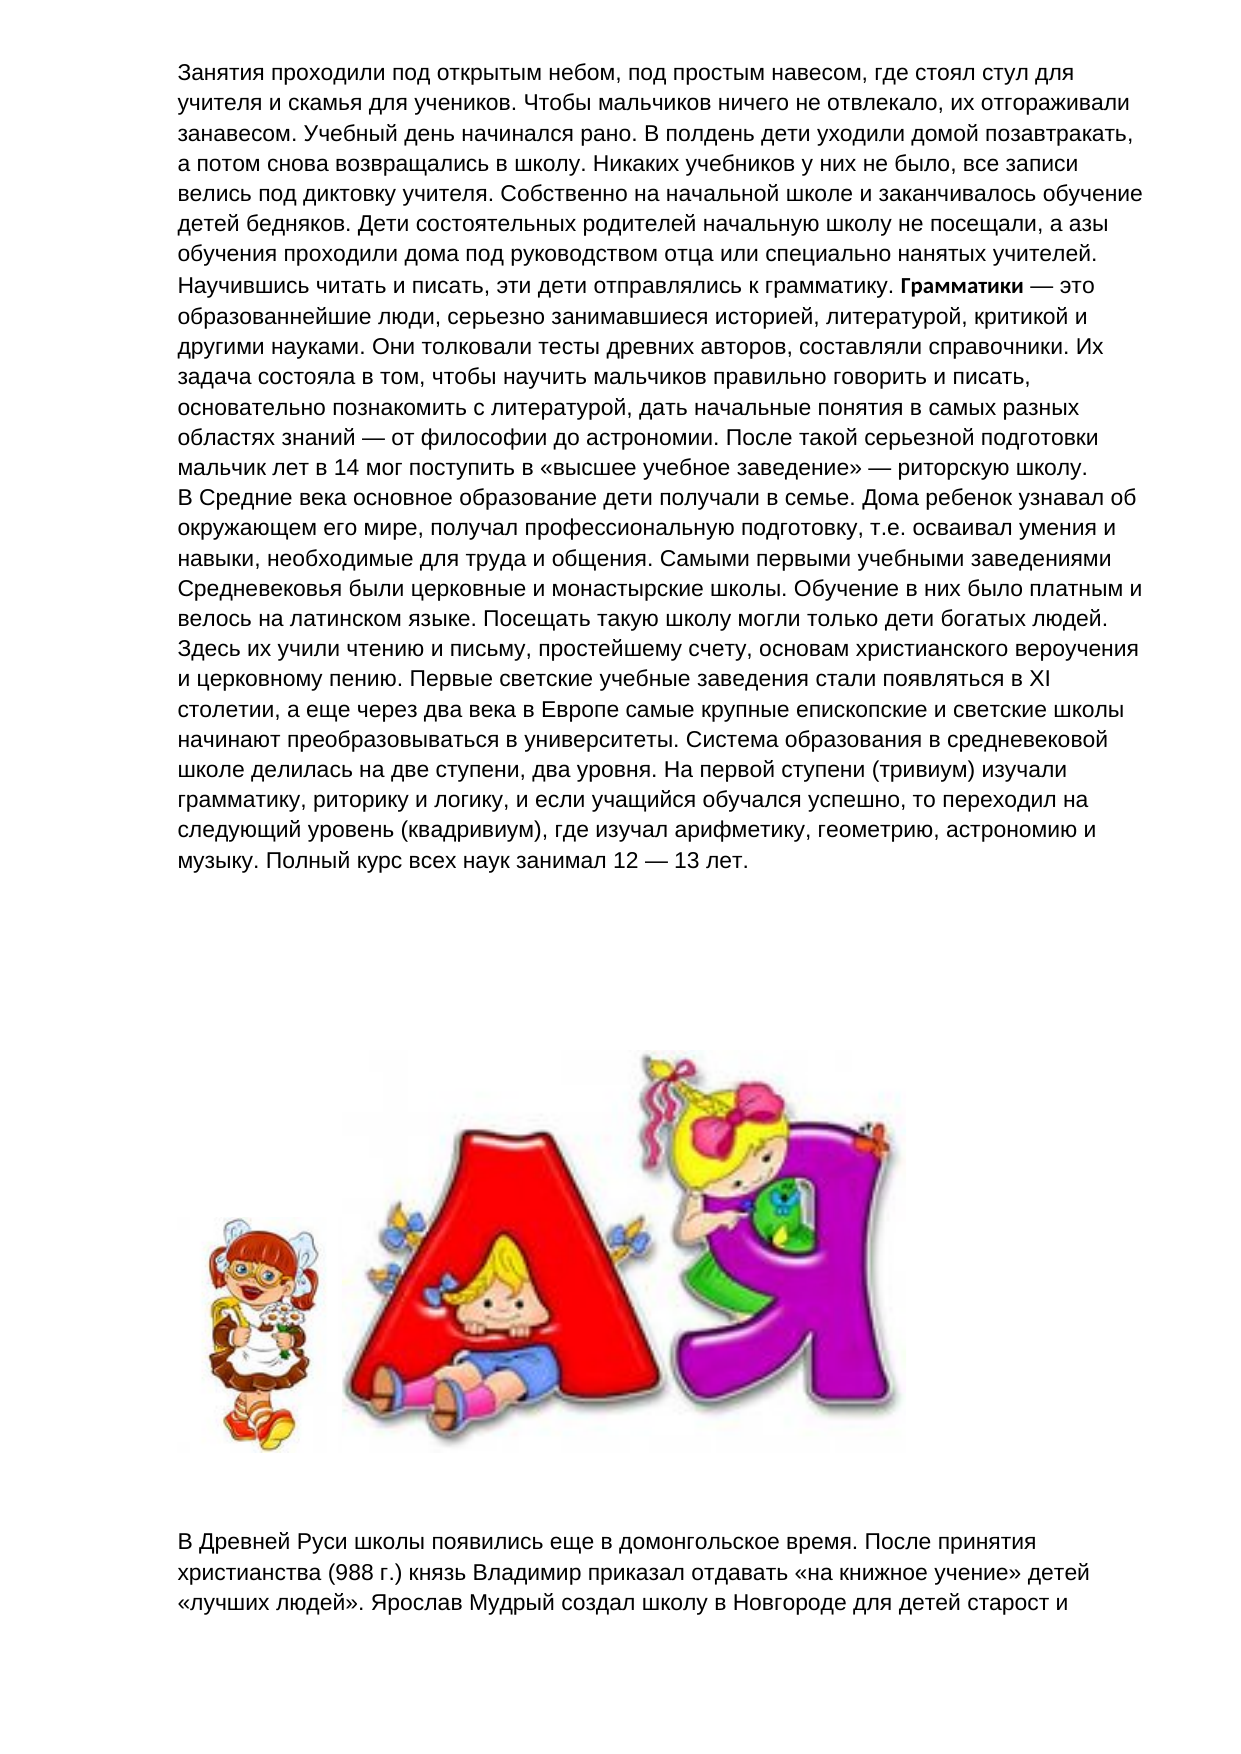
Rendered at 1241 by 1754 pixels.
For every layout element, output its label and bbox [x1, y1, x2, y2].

text [177, 59, 1152, 873]
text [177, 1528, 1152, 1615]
picture [177, 1050, 907, 1453]
